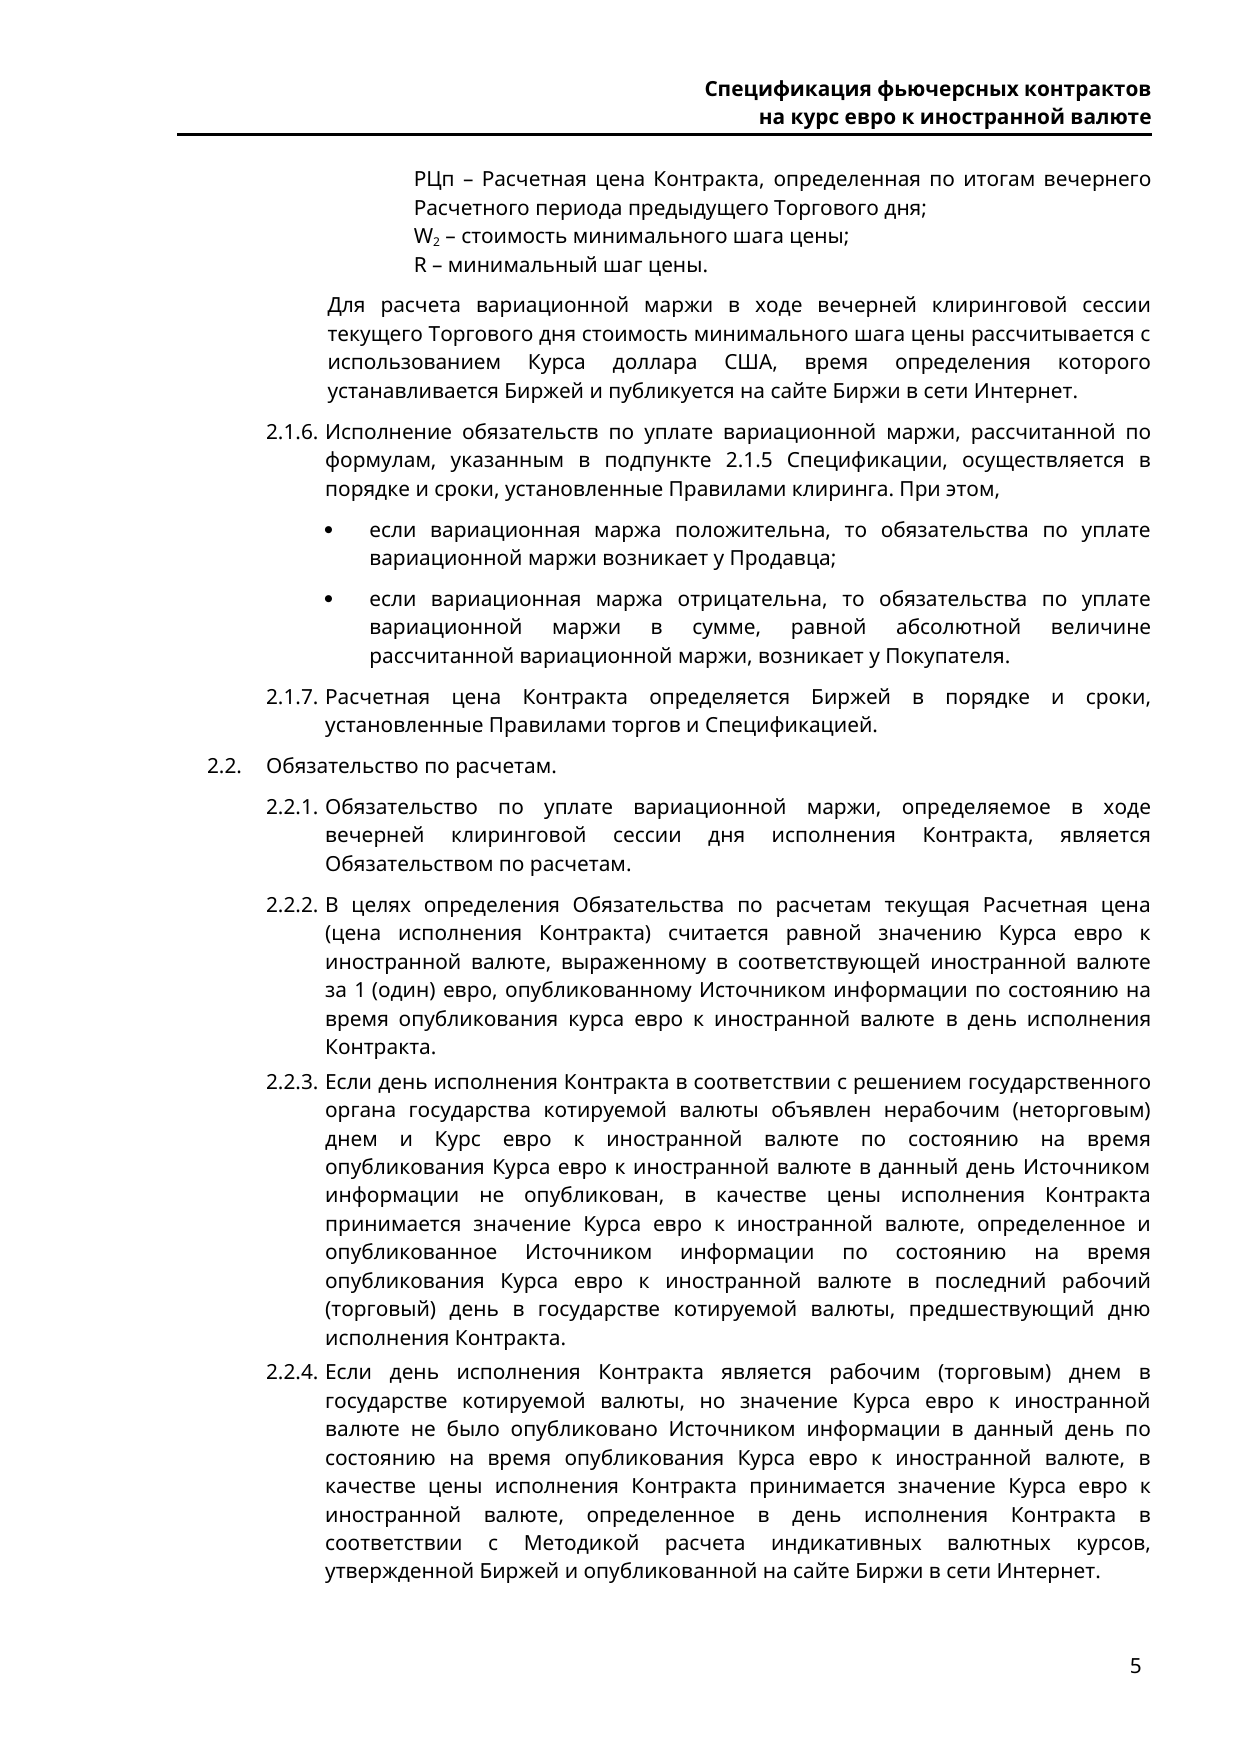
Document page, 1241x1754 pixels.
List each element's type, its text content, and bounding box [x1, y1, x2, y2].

text Если день исполнения Контракта в соответствии с решением государственного органа государства котируемой валюты объявлен нерабочим (неторговым) днем и Курс евро к иностранной валюте по состоянию на время опубликования Курса евро к иностранной валюте в данный день Источником информации не опубликован, в качестве цены исполнения Контракта принимается значение Курса евро к иностранной валюте, определенное и опубликованное Источником информации по состоянию на время опубликования Курса евро к иностранной валюте в последний рабочий (торговый) день в государстве котируемой валюты, предшествующий дню исполнения Контракта. [266, 1067, 1152, 1351]
text Обязательство по расчетам. [207, 751, 1152, 780]
list Исполнение обязательств по уплате вариационной маржи, рассчитанной по формулам, указанным в подпункте 2.1.5 Спецификации, осуществляется в порядке и сроки, установленные Правилами клиринга. При этом, [266, 417, 1152, 502]
list если вариационная маржа отрицательна, то обязательства по уплате вариационной маржи в сумме, равной абсолютной величине рассчитанной вариационной маржи, возникает у Покупателя. [325, 584, 1152, 669]
list Расчетная цена Контракта определяется Биржей в порядке и сроки, установленные Правилами торгов и Спецификацией. [266, 682, 1152, 739]
text В целях определения Обязательства по расчетам текущая Расчетная цена (цена исполнения Контракта) считается равной значению Курса евро к иностранной валюте, выраженному в соответствующей иностранной валюте за 1 (один) евро, опубликованному Источником информации по состоянию на время опубликования курса евро к иностранной валюте в день исполнения Контракта. [266, 890, 1152, 1061]
list Для расчета вариационной маржи в ходе вечерней клиринговой сессии текущего Торгового дня стоимость минимального шага цены рассчитывается с использованием Курса доллара США, время определения которого устанавливается Биржей и публикуется на сайте Биржи в сети Интернет. [327, 291, 1152, 404]
text Обязательство по уплате вариационной маржи, определяемое в ходе вечерней клиринговой сессии дня исполнения Контракта, является Обязательством по расчетам. [266, 792, 1152, 877]
text Если день исполнения Контракта является рабочим (торговым) днем в государстве котируемой валюты, но значение Курса евро к иностранной валюте не было опубликовано Источником информации в данный день по состоянию на время опубликования Курса евро к иностранной валюте, в качестве цены исполнения Контракта принимается значение Курса евро к иностранной валюте, определенное в день исполнения Контракта в соответствии с Методикой расчета индикативных валютных курсов, утвержденной Биржей и опубликованной на сайте Биржи в сети Интернет. [266, 1357, 1152, 1585]
text W2 – стоимость минимального шага цены; [413, 221, 1152, 250]
text РЦп – Расчетная цена Контракта, определенная по итогам вечернего Расчетного периода предыдущего Торгового дня; [413, 164, 1152, 221]
list если вариационная маржа положительна, то обязательства по уплате вариационной маржи возникает у Продавца; [325, 515, 1152, 572]
text R – минимальный шаг цены. [413, 250, 1152, 278]
